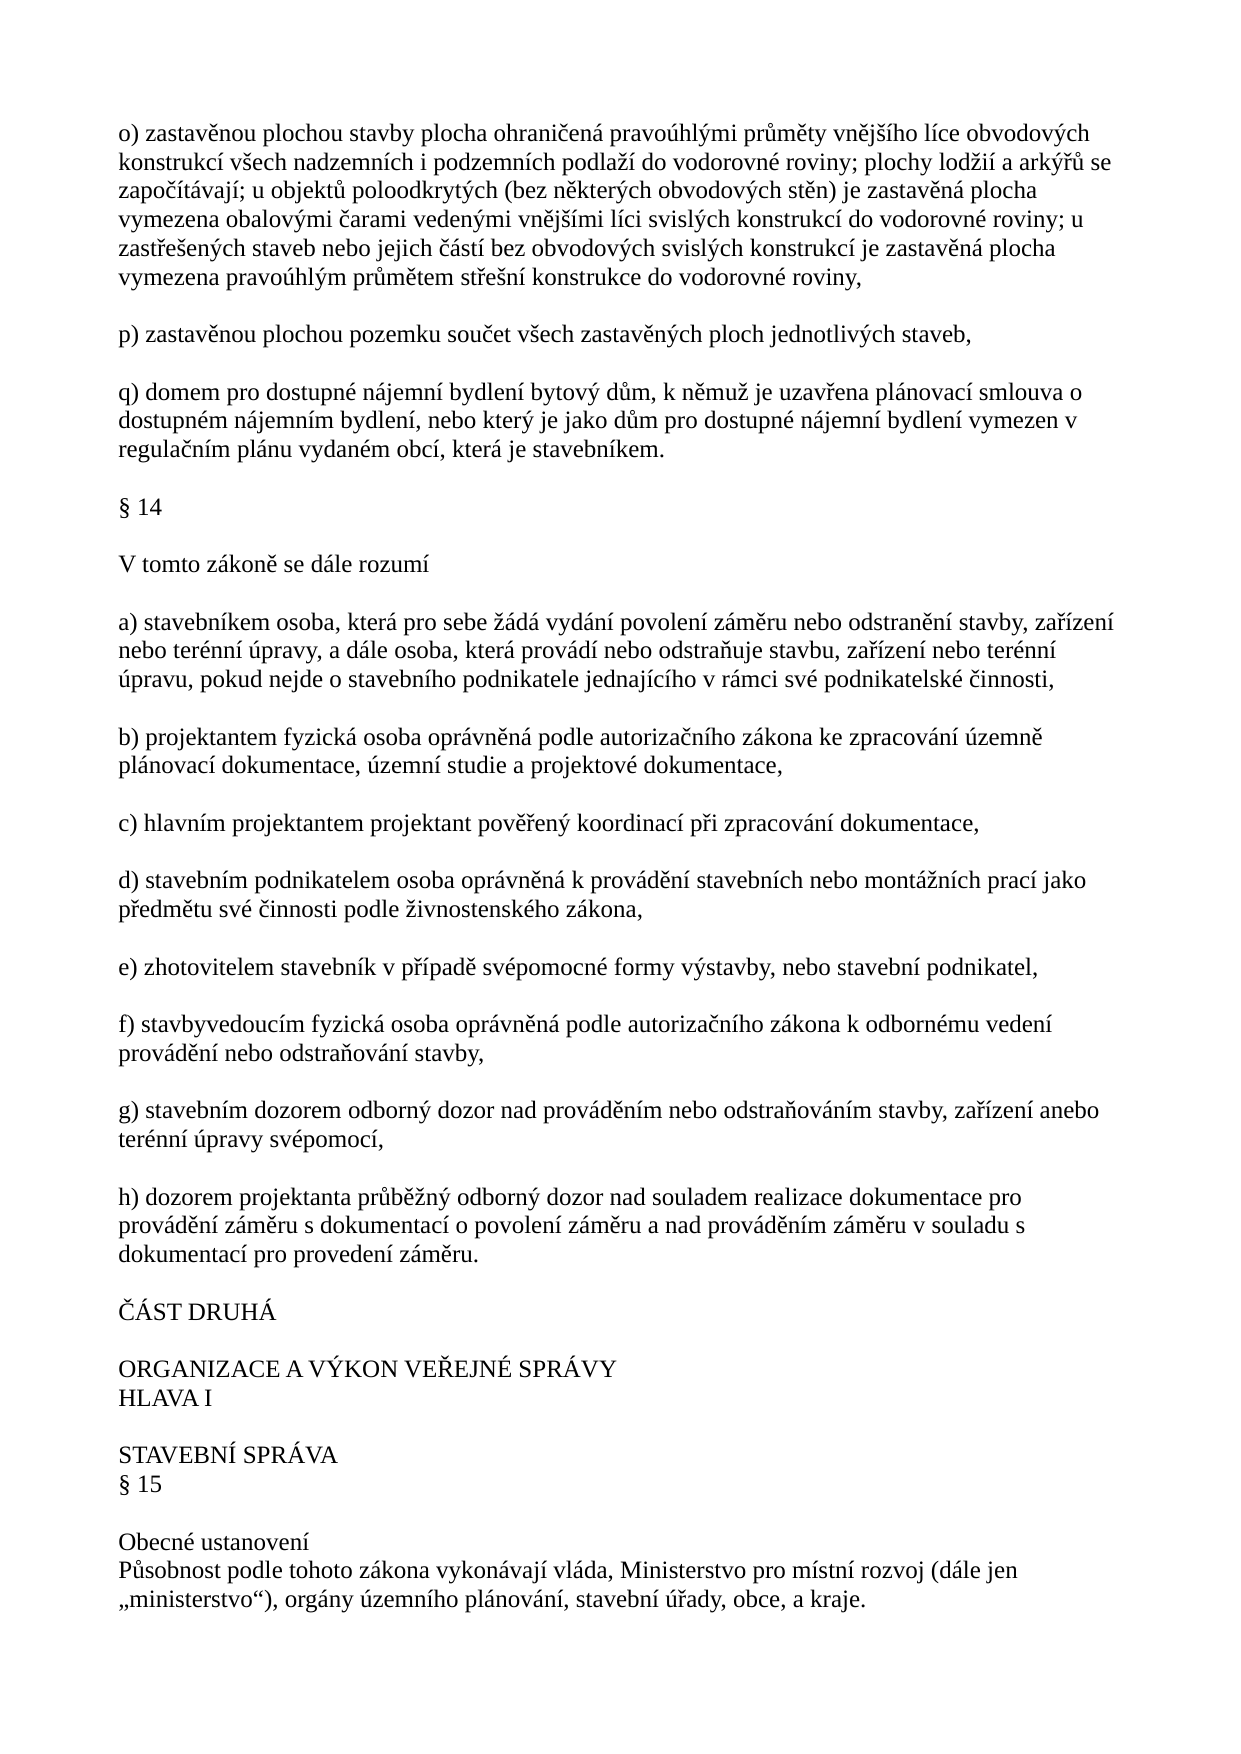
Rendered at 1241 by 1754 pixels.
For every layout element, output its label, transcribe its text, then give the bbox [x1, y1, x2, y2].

text o) zastavěnou plochou stavby plocha ohraničená pravoúhlými průměty vnějšího líce obvodových konstrukcí všech nadzemních i podzemních podlaží do vodorovné roviny; plochy lodžií a arkýřů se započítávají; u objektů poloodkrytých (bez některých obvodových stěn) je zastavěná plocha vymezena obalovými čarami vedenými vnějšími líci svislých konstrukcí do vodorovné roviny; u zastřešených staveb nebo jejich částí bez obvodových svislých konstrukcí je zastavěná plocha vymezena pravoúhlým průmětem střešní konstrukce do vodorovné roviny, [118, 118, 1122, 291]
text HLAVA I [118, 1383, 1122, 1412]
text e) zhotovitelem stavebník v případě svépomocné formy výstavby, nebo stavební podnikatel, [118, 952, 1122, 981]
text b) projektantem fyzická osoba oprávněná podle autorizačního zákona ke zpracování územně plánovací dokumentace, územní studie a projektové dokumentace, [118, 722, 1122, 779]
text q) domem pro dostupné nájemní bydlení bytový dům, k němuž je uzavřena plánovací smlouva o dostupném nájemním bydlení, nebo který je jako dům pro dostupné nájemní bydlení vymezen v regulačním plánu vydaném obcí, která je stavebníkem. [118, 377, 1122, 463]
text c) hlavním projektantem projektant pověřený koordinací při zpracování dokumentace, [118, 808, 1122, 837]
text g) stavebním dozorem odborný dozor nad prováděním nebo odstraňováním stavby, zařízení anebo terénní úpravy svépomocí, [118, 1096, 1122, 1153]
text ORGANIZACE A VÝKON VEŘEJNÉ SPRÁVY [118, 1354, 1122, 1383]
text a) stavebníkem osoba, která pro sebe žádá vydání povolení záměru nebo odstranění stavby, zařízení nebo terénní úpravy, a dále osoba, která provádí nebo odstraňuje stavbu, zařízení nebo terénní úpravu, pokud nejde o stavebního podnikatele jednajícího v rámci své podnikatelské činnosti, [118, 607, 1122, 693]
text § 15 [118, 1469, 1122, 1498]
text Působnost podle tohoto zákona vykonávají vláda, Ministerstvo pro místní rozvoj (dále jen „ministerstvo“), orgány územního plánování, stavební úřady, obce, a kraje. [118, 1556, 1122, 1613]
text Obecné ustanovení [118, 1527, 1122, 1556]
text § 14 [118, 492, 1122, 521]
text p) zastavěnou plochou pozemku součet všech zastavěných ploch jednotlivých staveb, [118, 319, 1122, 348]
text d) stavebním podnikatelem osoba oprávněná k provádění stavebních nebo montážních prací jako předmětu své činnosti podle živnostenského zákona, [118, 866, 1122, 923]
text ČÁST DRUHÁ [118, 1297, 1122, 1326]
text f) stavbyvedoucím fyzická osoba oprávněná podle autorizačního zákona k odbornému vedení provádění nebo odstraňování stavby, [118, 1009, 1122, 1067]
text V tomto zákoně se dále rozumí [118, 549, 1122, 578]
text STAVEBNÍ SPRÁVA [118, 1441, 1122, 1469]
text h) dozorem projektanta průběžný odborný dozor nad souladem realizace dokumentace pro provádění záměru s dokumentací o povolení záměru a nad prováděním záměru v souladu s dokumentací pro provedení záměru. [118, 1182, 1122, 1268]
